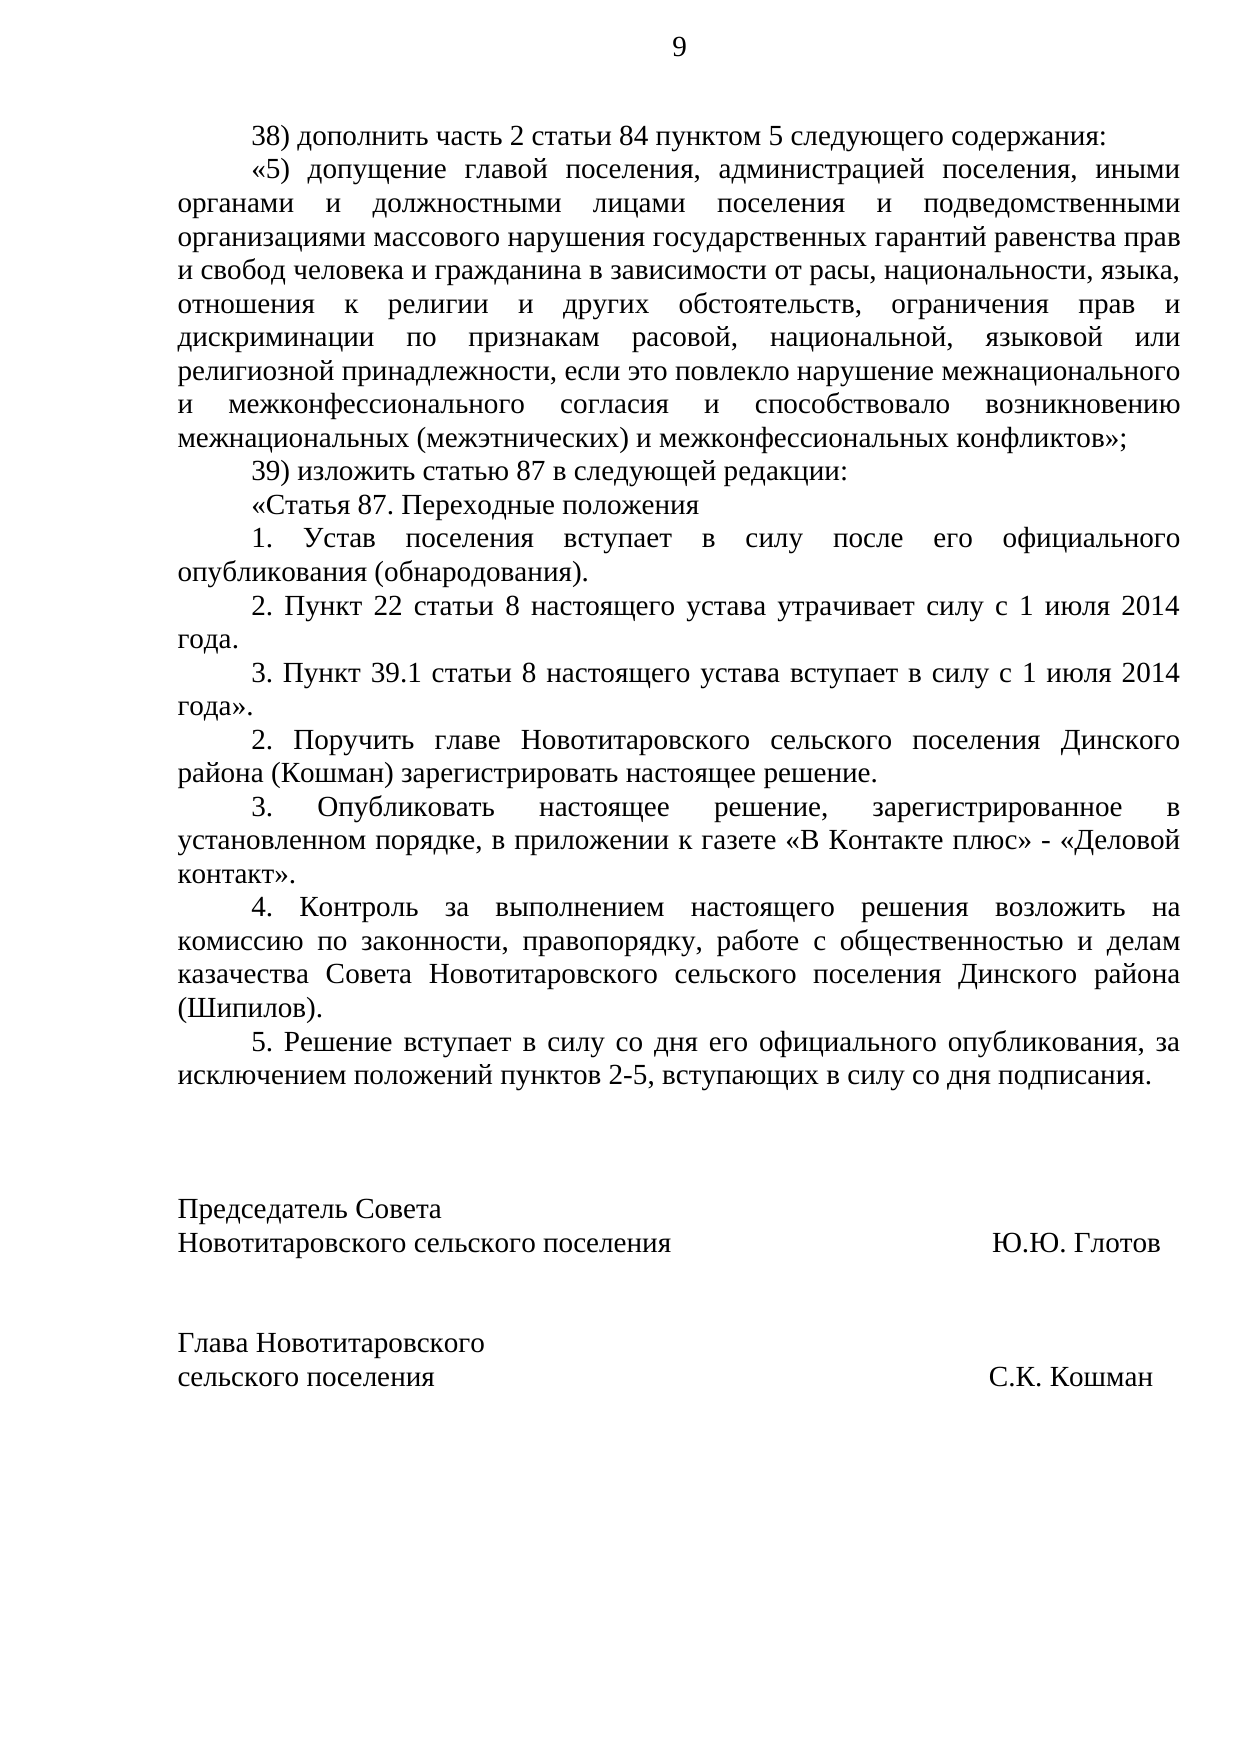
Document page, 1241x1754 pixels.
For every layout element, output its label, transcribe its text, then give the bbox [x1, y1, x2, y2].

text 5. Решение вступает в силу со дня его официального опубликования, за исключением положений пунктов 2-5, вступающих в силу со дня подписания. [177, 1024, 1181, 1091]
text 3. Опубликовать настоящее решение, зарегистрированное в установленном порядке, в приложении к газете «В Контакте плюс» - «Деловой контакт». [177, 789, 1181, 889]
text 4. Контроль за выполнением настоящего решения возложить на комиссию по законности, правопорядку, работе с общественностью и делам казачества Совета Новотитаровского сельского поселения Динского района (Шипилов). [177, 889, 1181, 1024]
text Глава Новотитаровского [177, 1326, 1181, 1359]
text 2. Пункт 22 статьи 8 настоящего устава утрачивает силу с 1 июля 2014 года. [177, 588, 1181, 655]
text 3. Пункт 39.1 статьи 8 настоящего устава вступает в силу с 1 июля 2014 года». [177, 655, 1181, 722]
text Председатель Совета [177, 1191, 1181, 1225]
text Новотитаровского сельского поселения Ю.Ю. Глотов [177, 1225, 1181, 1258]
text 38) дополнить часть 2 статьи 84 пунктом 5 следующего содержания: [177, 118, 1181, 152]
text «Статья 87. Переходные положения [177, 487, 1181, 521]
text «5) допущение главой поселения, администрацией поселения, иными органами и должностными лицами поселения и подведомственными организациями массового нарушения государственных гарантий равенства прав и свобод человека и гражданина в зависимости от расы, национальности, языка, отношения к религии и других обстоятельств, ограничения прав и дискриминации по признакам расовой, национальной, языковой или религиозной принадлежности, если это повлекло нарушение межнационального и межконфессионального согласия и способствовало возникновению межнациональных (межэтнических) и межконфессиональных конфликтов»; [177, 152, 1181, 453]
text 2. Поручить главе Новотитаровского сельского поселения Динского района (Кошман) зарегистрировать настоящее решение. [177, 722, 1181, 789]
text 39) изложить статью 87 в следующей редакции: [177, 453, 1181, 487]
text сельского поселения С.К. Кошман [177, 1359, 1181, 1393]
text 1. Устав поселения вступает в силу после его официального опубликования (обнародования). [177, 521, 1181, 588]
